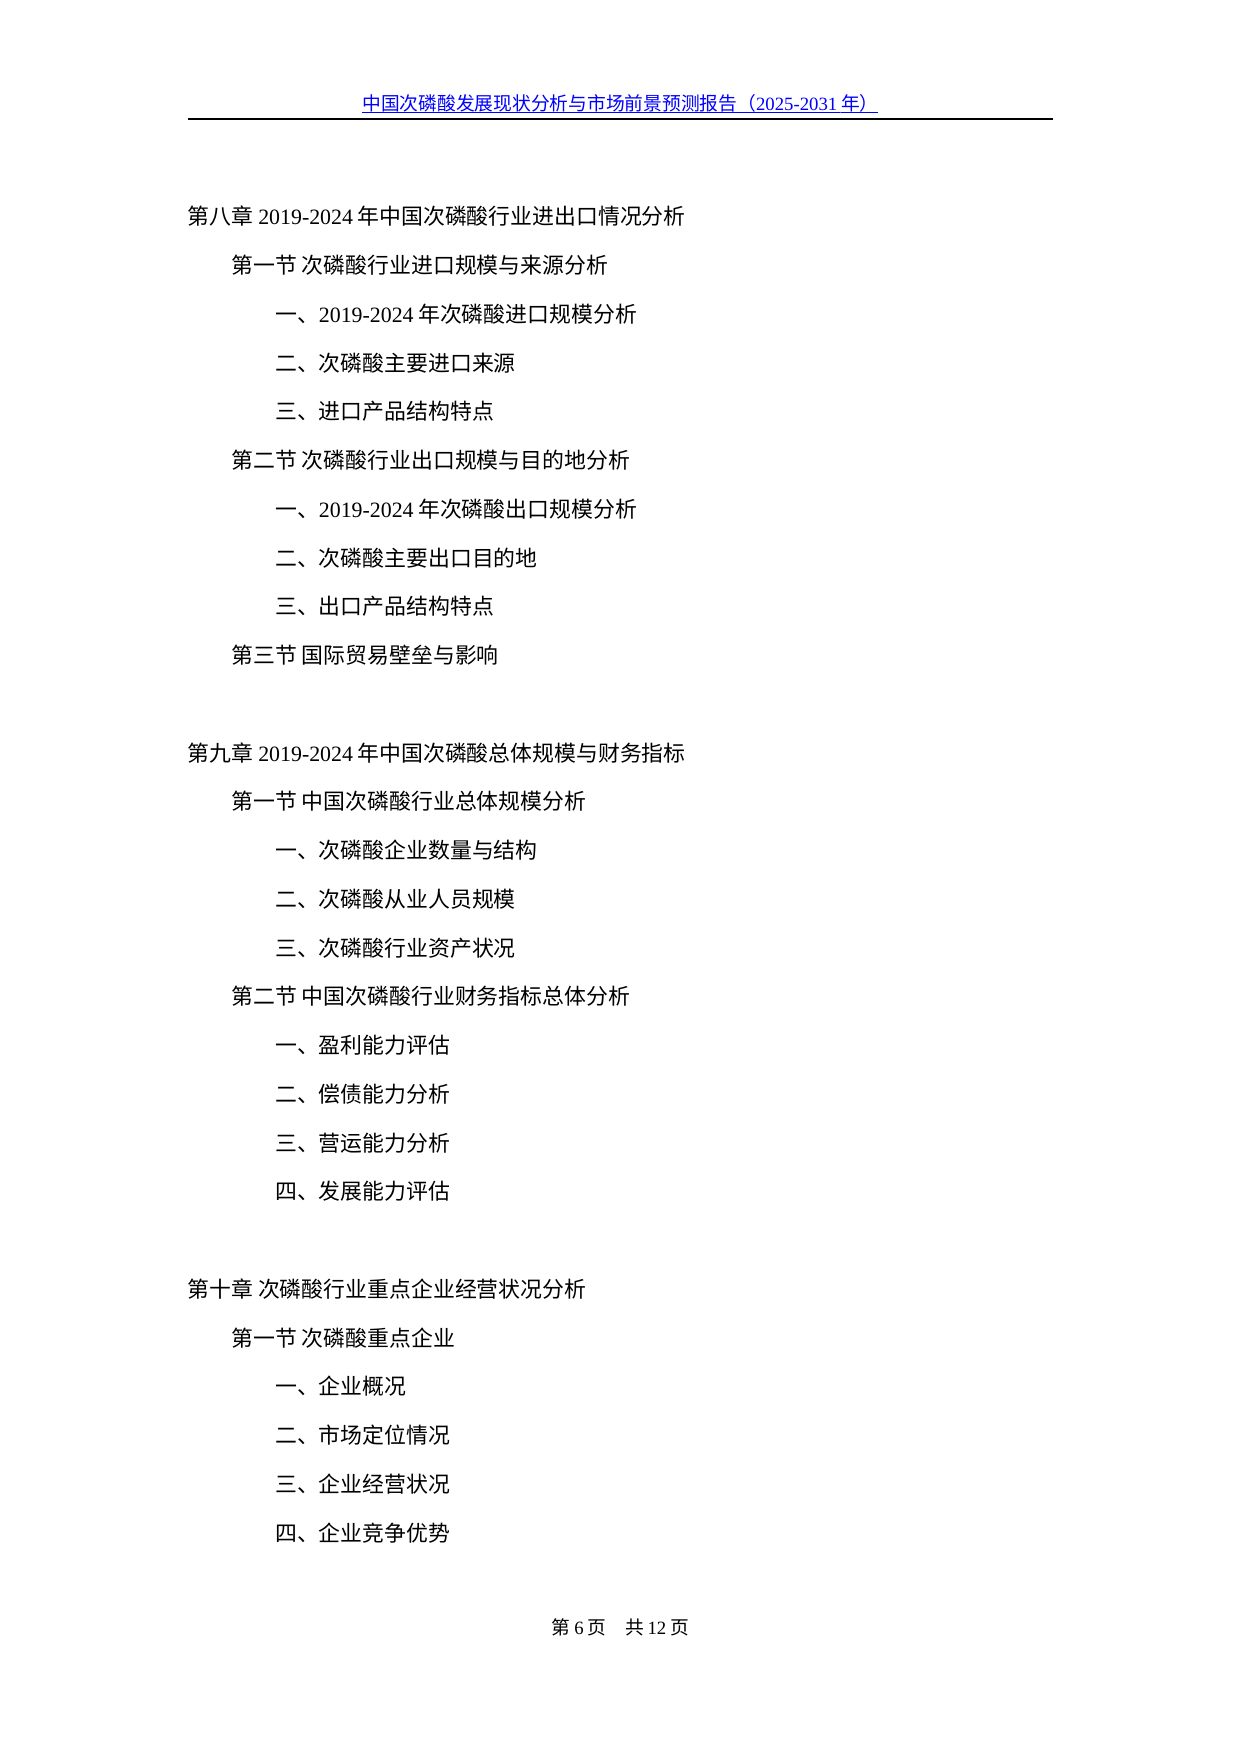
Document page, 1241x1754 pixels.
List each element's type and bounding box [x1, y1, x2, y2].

text [187, 150, 1053, 1548]
